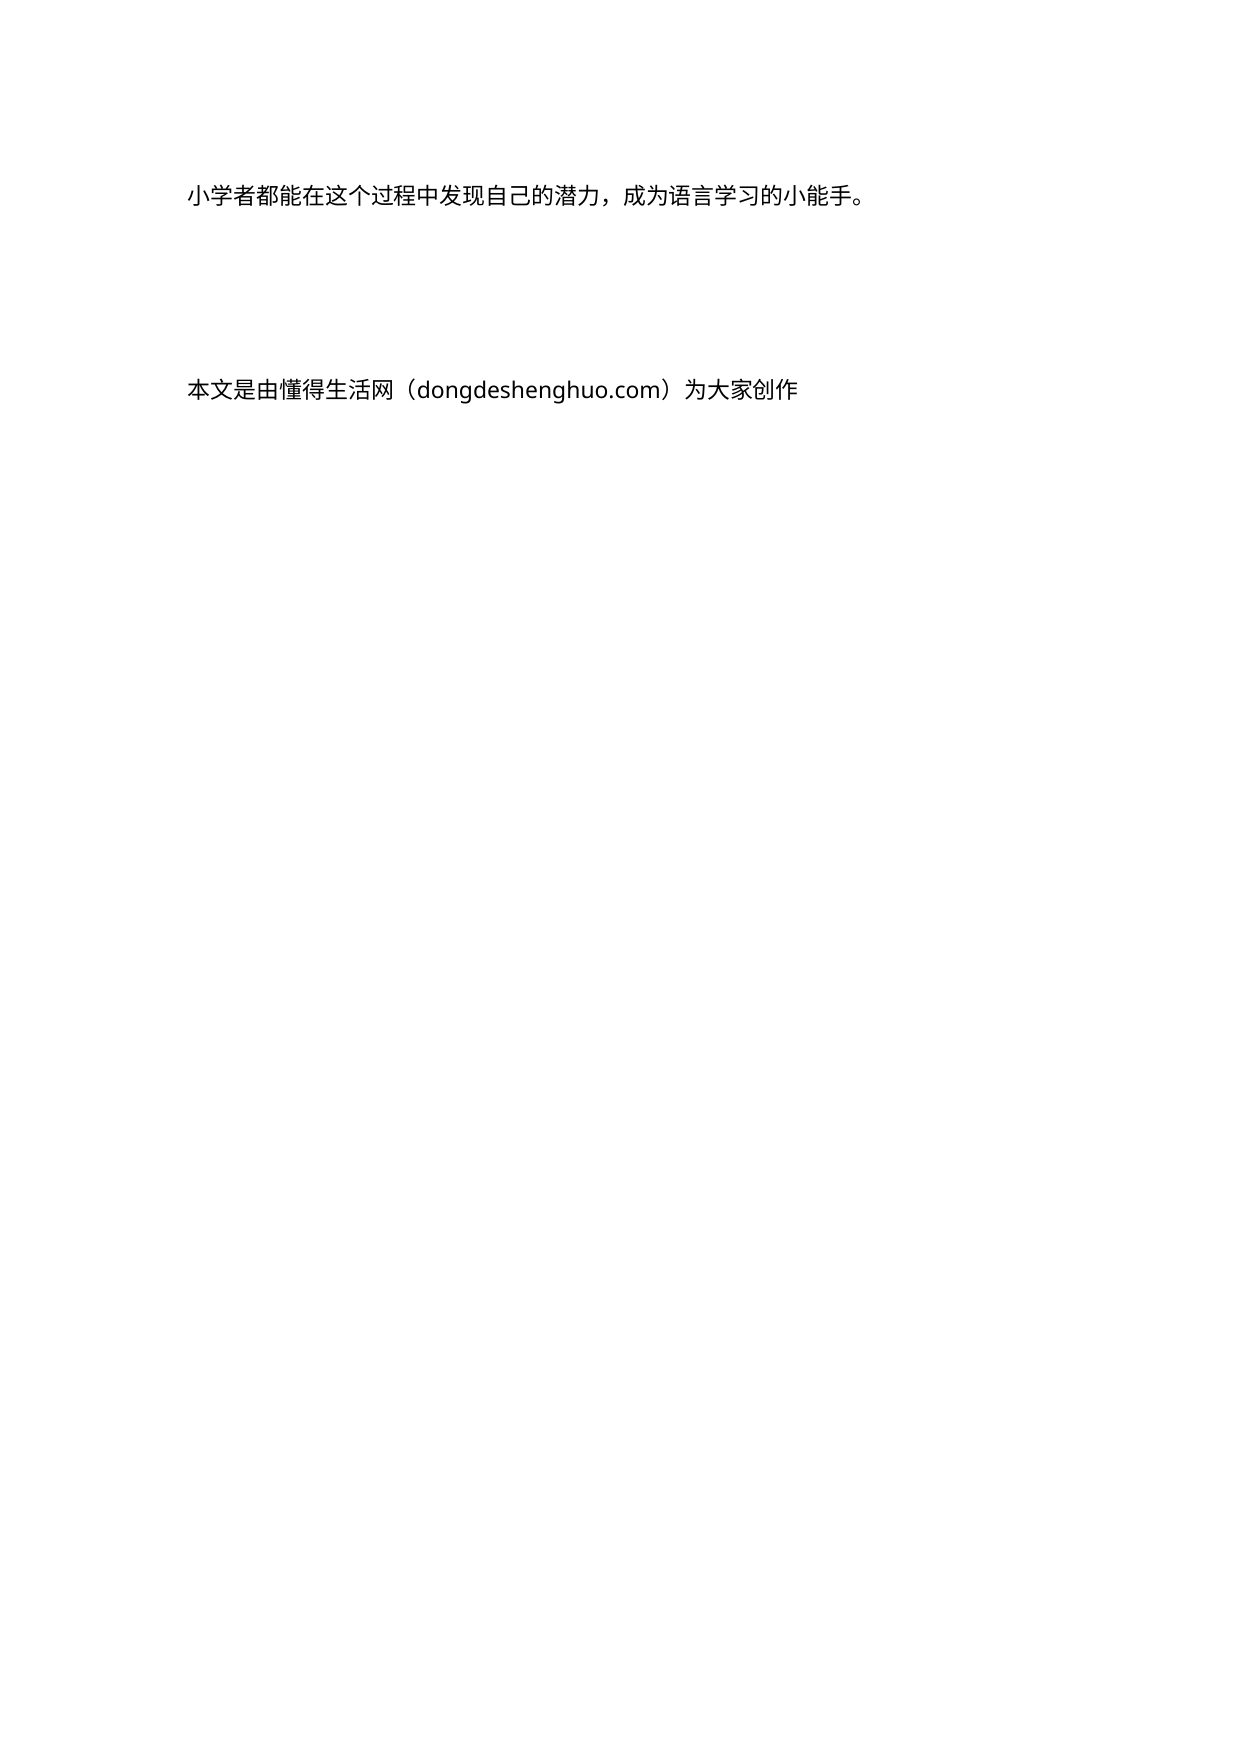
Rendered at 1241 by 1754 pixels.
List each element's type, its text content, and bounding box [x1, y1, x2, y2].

text 本文是由懂得生活网（dongdeshenghuo.com）为大家创作 [187, 356, 1053, 421]
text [187, 162, 1053, 227]
